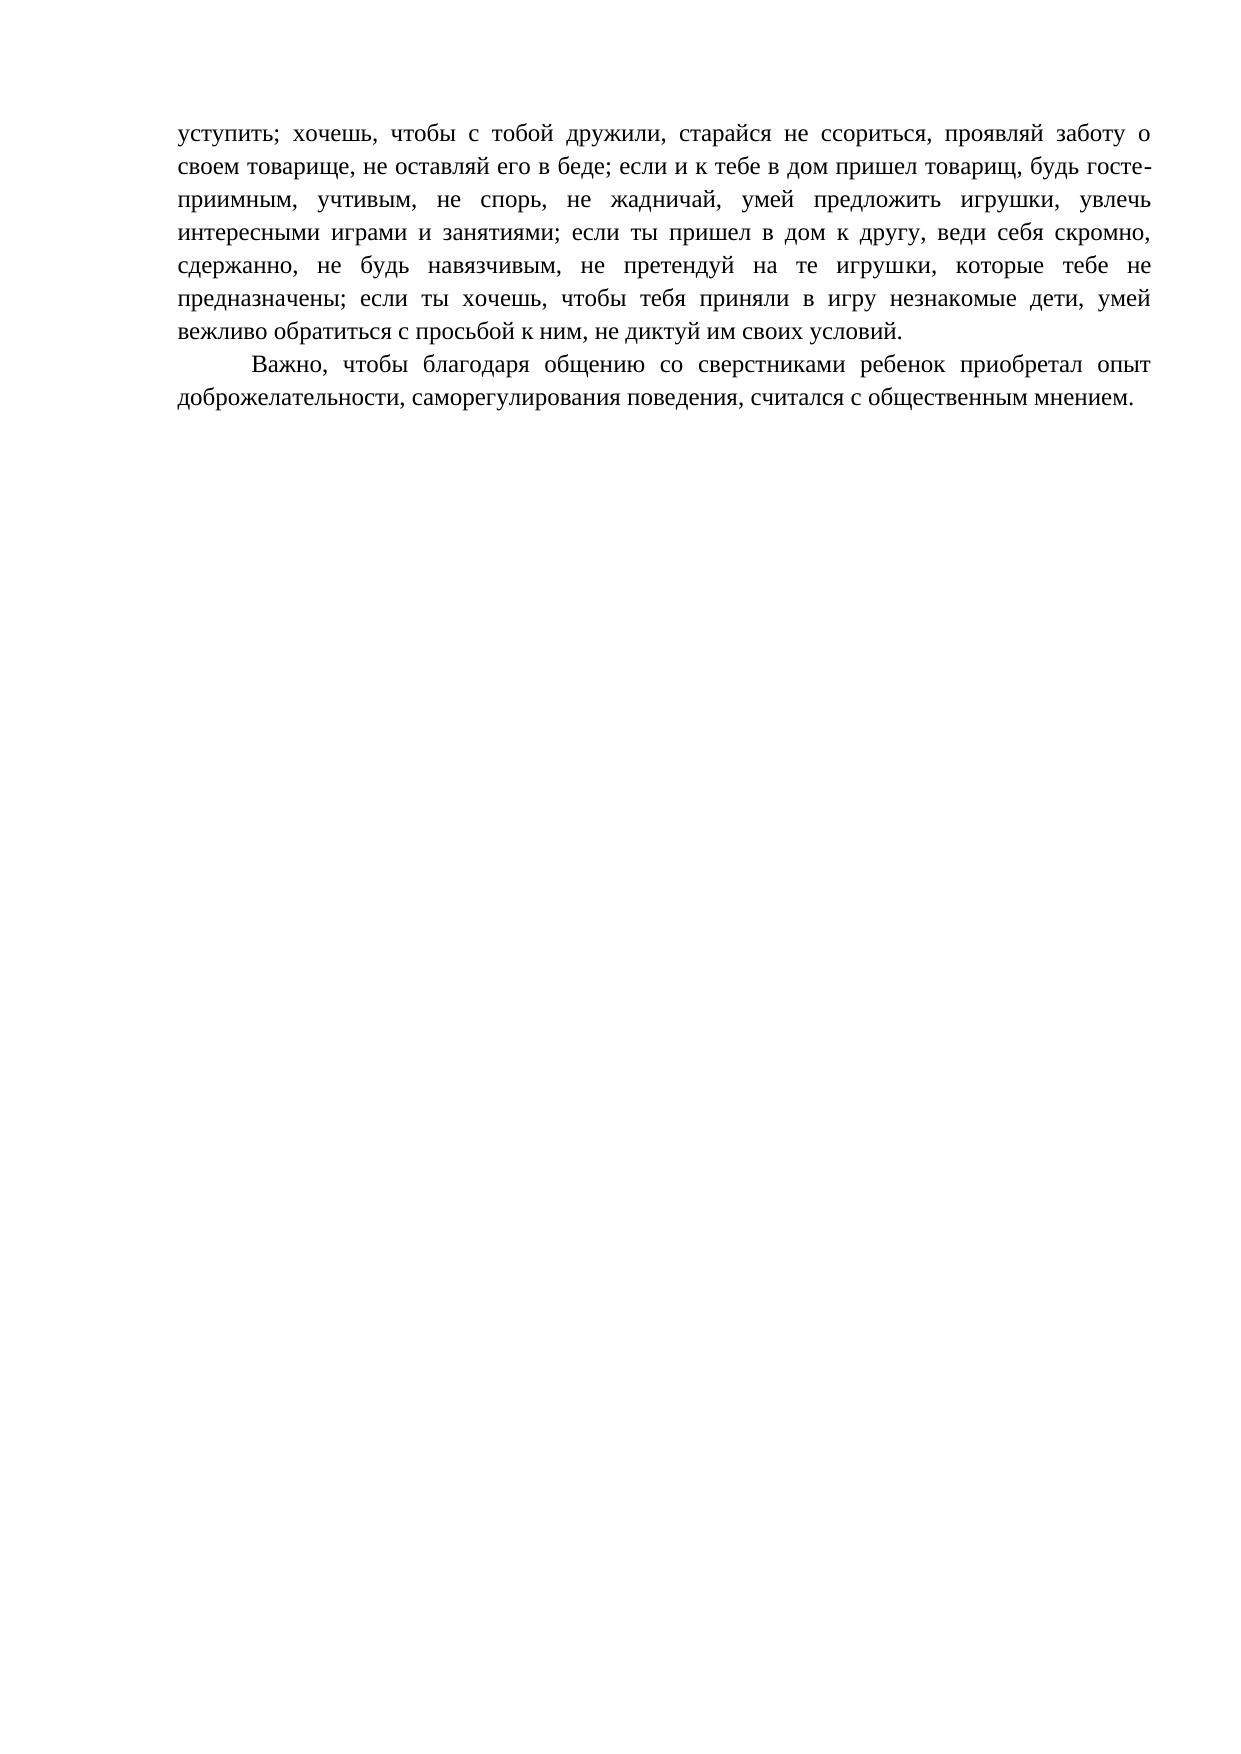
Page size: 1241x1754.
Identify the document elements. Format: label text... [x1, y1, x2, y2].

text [177, 118, 1152, 345]
text Важно, чтобы благодаря общению со сверстниками ребенок приобретал опыт доброжелательности, саморегулирования поведения, считался с общественным мнением. [177, 349, 1152, 411]
